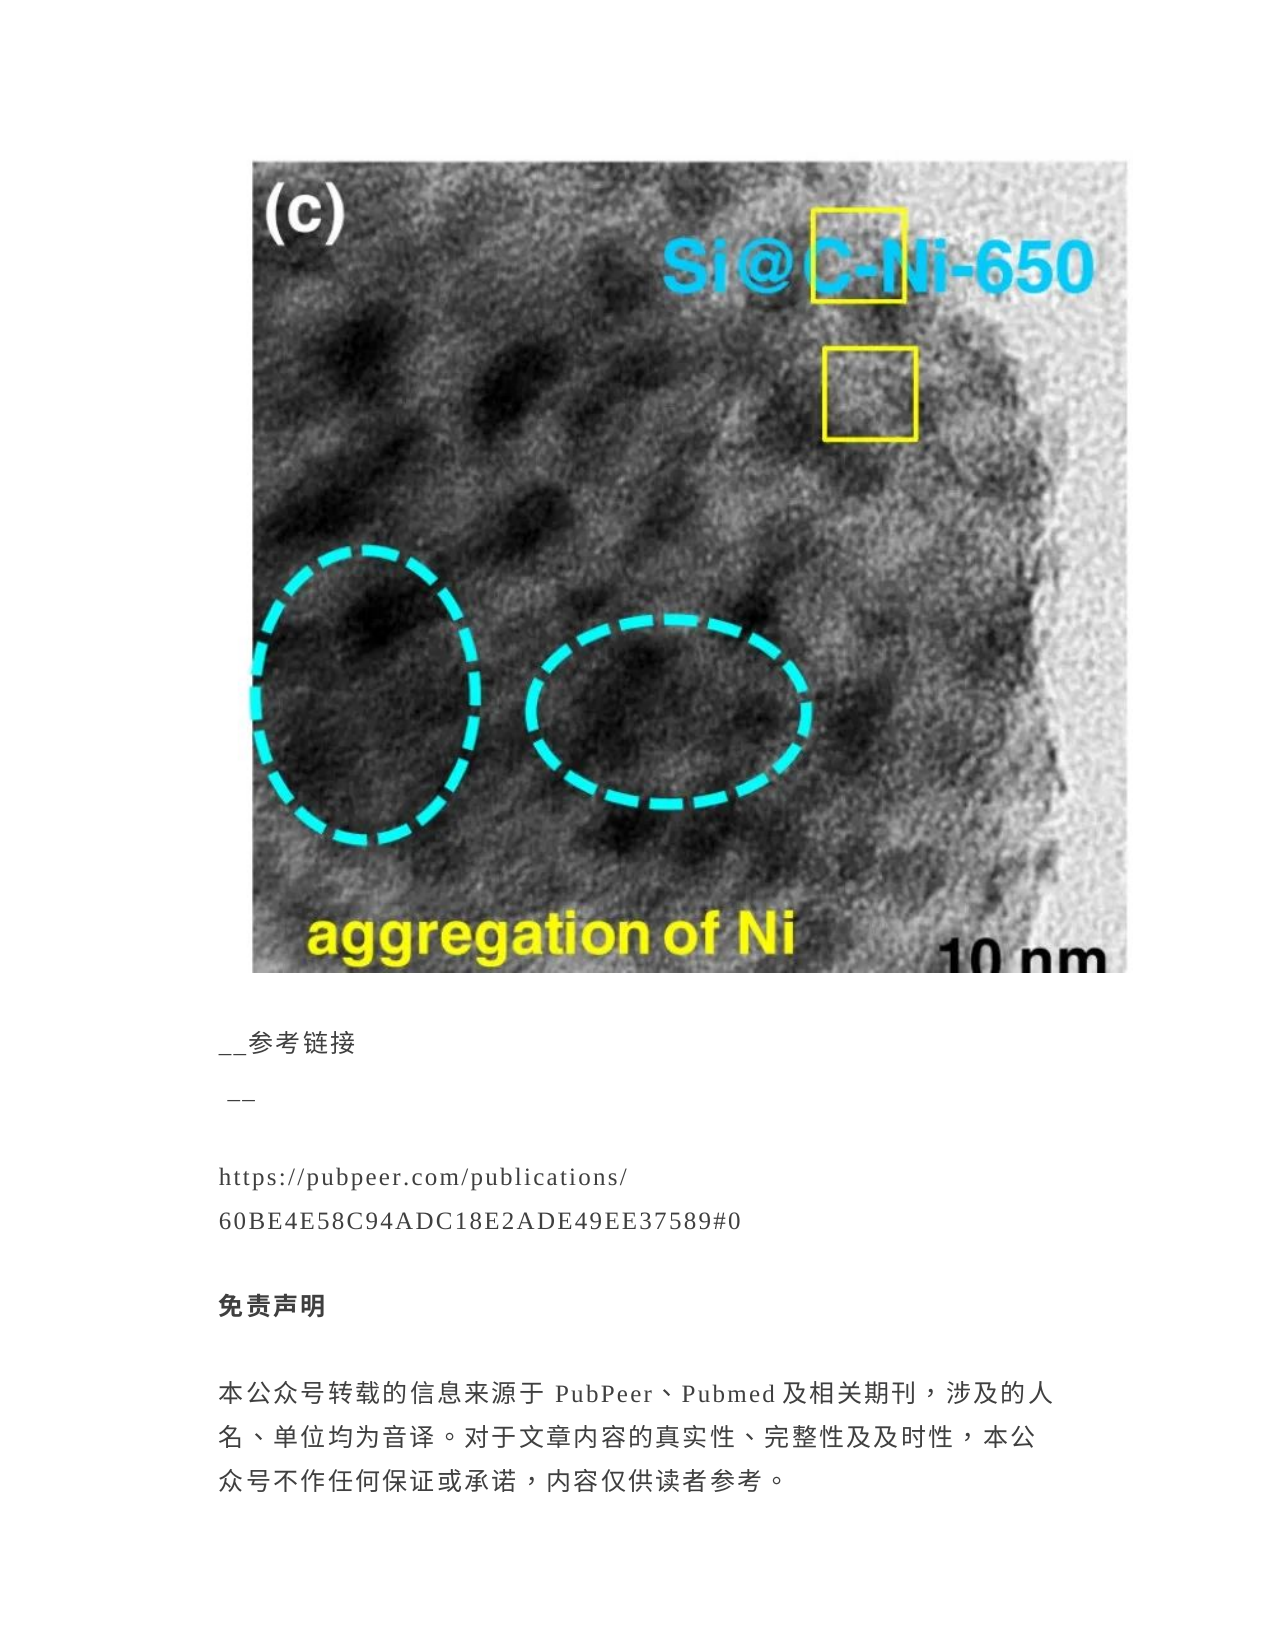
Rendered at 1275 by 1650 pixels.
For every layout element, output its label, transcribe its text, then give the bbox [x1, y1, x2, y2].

text https://pubpeer.com/publications/60BE4E58C94ADC18E2ADE49EE37589#0 [219, 1147, 1056, 1235]
picture [237, 150, 1138, 973]
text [219, 1366, 1056, 1497]
text 免责声明 [219, 1279, 1056, 1322]
text __参考链接 __ [219, 1016, 1056, 1104]
